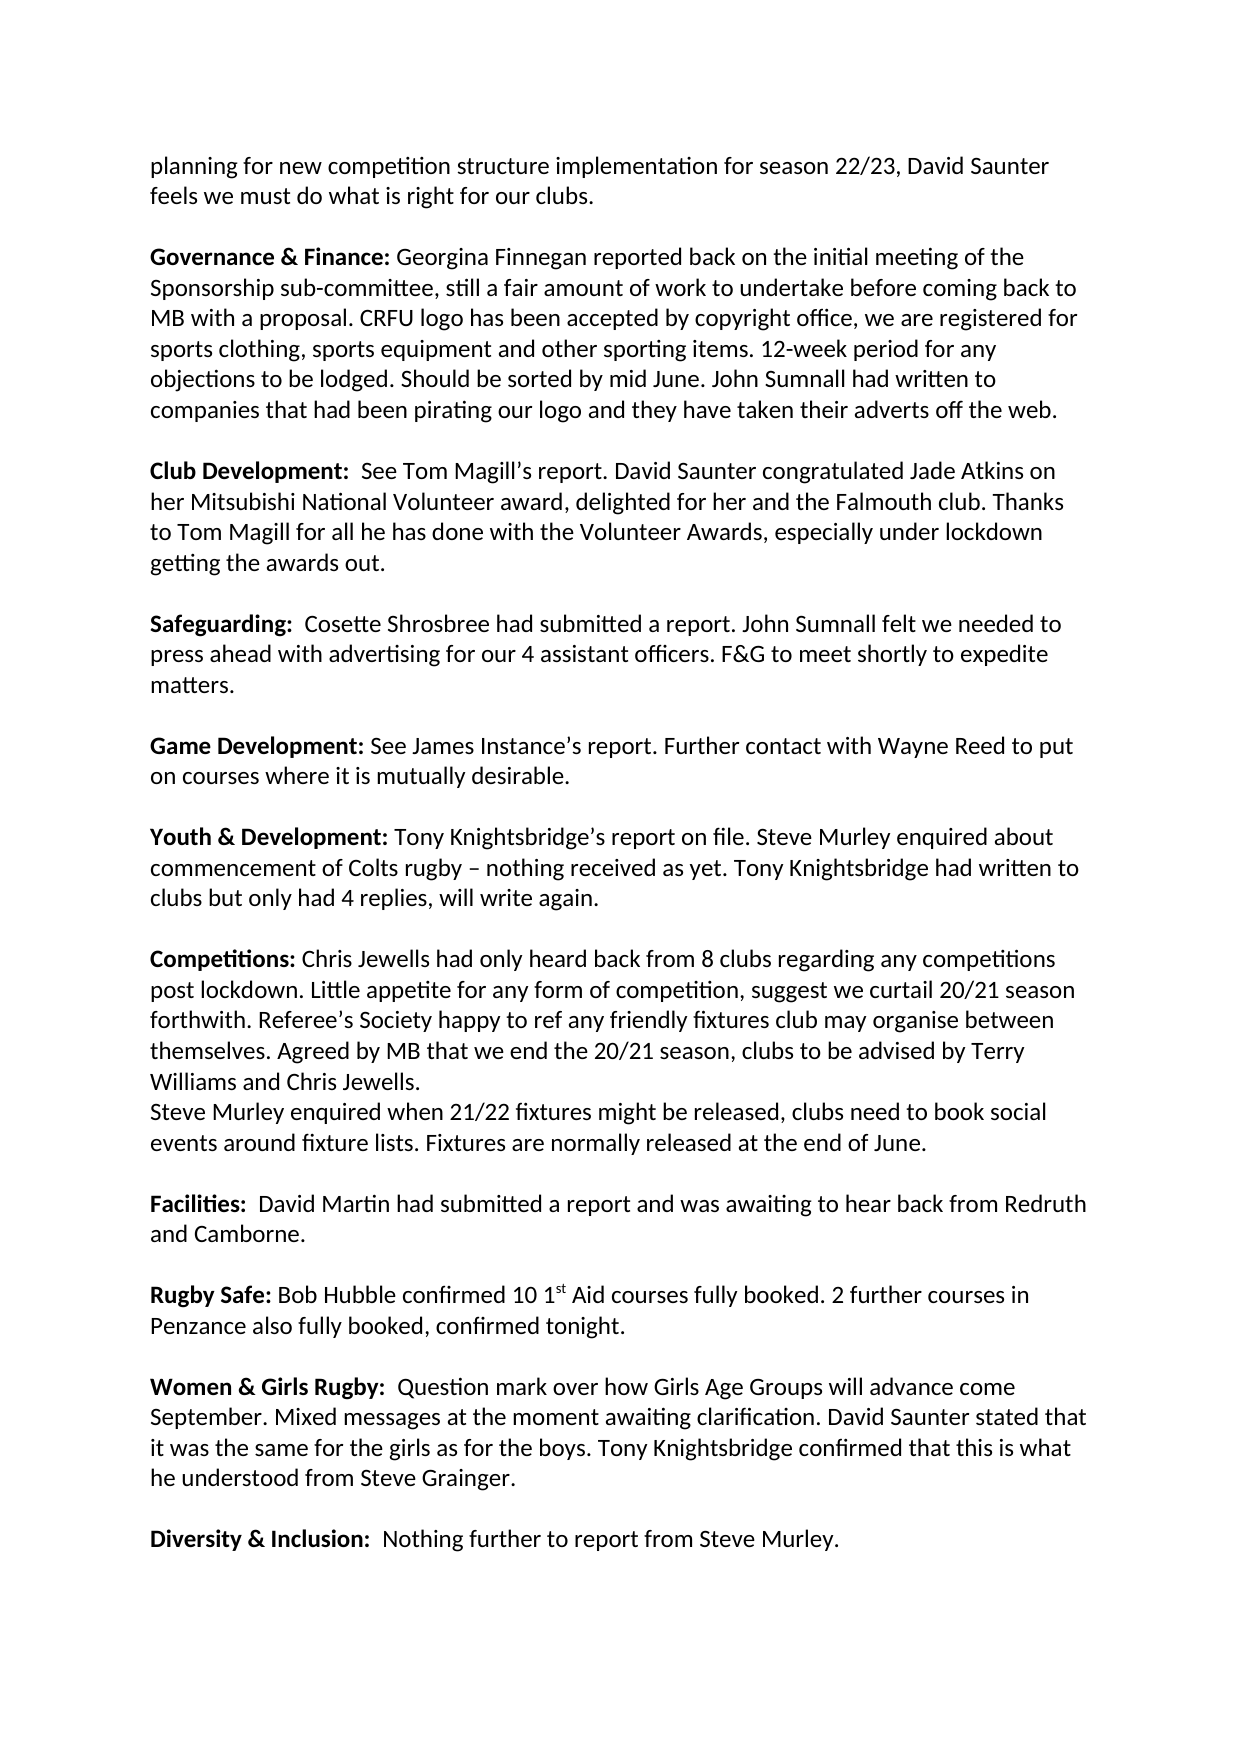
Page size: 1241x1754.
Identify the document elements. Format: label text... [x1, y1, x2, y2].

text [150, 150, 1090, 211]
text Competitions: Chris Jewells had only heard back from 8 clubs regarding any competitions post lockdown. Little appetite for any form of competition, suggest we curtail 20/21 season forthwith. Referee’s Society happy to ref any friendly fixtures club may organise between themselves. Agreed by MB that we end the 20/21 season, clubs to be advised by Terry Williams and Chris Jewells. [150, 943, 1090, 1096]
text Rugby Safe: Bob Hubble confirmed 10 1st Aid courses fully booked. 2 further courses in Penzance also fully booked, confirmed tonight. [150, 1279, 1090, 1340]
text Youth & Development: Tony Knightsbridge’s report on file. Steve Murley enquired about commencement of Colts rugby – nothing received as yet. Tony Knightsbridge had written to clubs but only had 4 replies, will write again. [150, 821, 1090, 913]
text Game Development: See James Instance’s report. Further contact with Wayne Reed to put on courses where it is mutually desirable. [150, 730, 1090, 791]
text Diversity & Inclusion: Nothing further to report from Steve Murley. [150, 1523, 1090, 1554]
text Steve Murley enquired when 21/22 fixtures might be released, clubs need to book social events around fixture lists. Fixtures are normally released at the end of June. [150, 1096, 1090, 1157]
text Governance & Finance: Georgina Finnegan reported back on the initial meeting of the Sponsorship sub-committee, still a fair amount of work to undertake before coming back to MB with a proposal. CRFU logo has been accepted by copyright office, we are registered for sports clothing, sports equipment and other sporting items. 12-week period for any objections to be lodged. Should be sorted by mid June. John Sumnall had written to companies that had been pirating our logo and they have taken their adverts off the web. [150, 242, 1090, 425]
text Facilities: David Martin had submitted a report and was awaiting to hear back from Redruth and Camborne. [150, 1188, 1090, 1249]
text Safeguarding: Cosette Shrosbree had submitted a report. John Sumnall felt we needed to press ahead with advertising for our 4 assistant officers. F&G to meet shortly to expedite matters. [150, 608, 1090, 699]
text Women & Girls Rugby: Question mark over how Girls Age Groups will advance come September. Mixed messages at the moment awaiting clarification. David Saunter stated that it was the same for the girls as for the boys. Tony Knightsbridge confirmed that this is what he understood from Steve Grainger. [150, 1371, 1090, 1493]
text Club Development: See Tom Magill’s report. David Saunter congratulated Jade Atkins on her Mitsubishi National Volunteer award, delighted for her and the Falmouth club. Thanks to Tom Magill for all he has done with the Volunteer Awards, especially under lockdown getting the awards out. [150, 455, 1090, 577]
